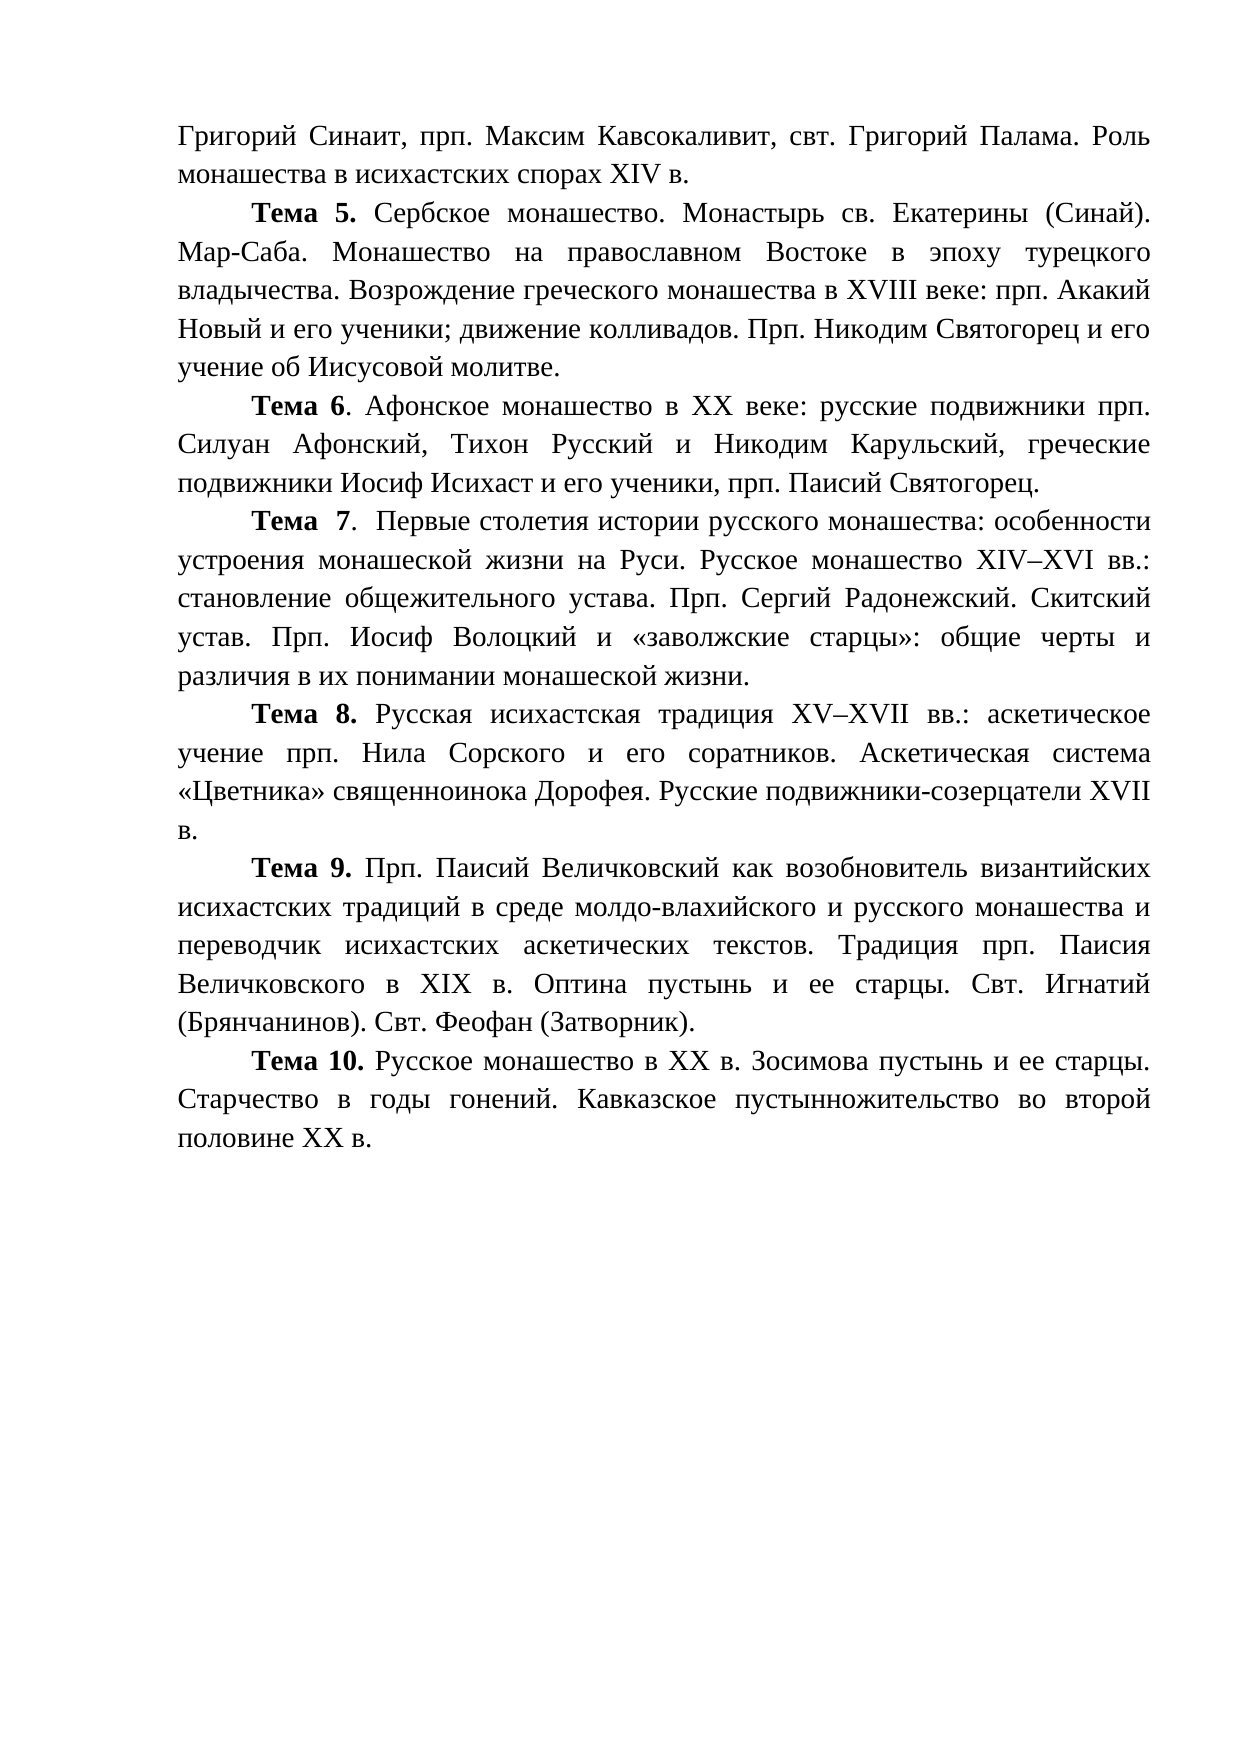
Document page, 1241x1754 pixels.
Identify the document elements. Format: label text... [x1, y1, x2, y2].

text Тема 5. Сербское монашество. Монастырь св. Екатерины (Синай). Мар-Саба. Монашество на православном Востоке в эпоху турецкого владычества. Возрождение греческого монашества в XVIII веке: прп. Акакий Новый и его ученики; движение колливадов. Прп. Никодим Святогорец и его учение об Иисусовой молитве. [177, 195, 1152, 383]
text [177, 118, 1152, 190]
text Тема 6. Афонское монашество в XX веке: русские подвижники прп. Силуан Афонский, Тихон Русский и Никодим Карульский, греческие подвижники Иосиф Исихаст и его ученики, прп. Паисий Святогорец. [177, 388, 1152, 498]
text Тема 9. Прп. Паисий Величковский как возобновитель византийских исихастских традиций в среде молдо-влахийского и русского монашества и переводчик исихастских аскетических текстов. Традиция прп. Паисия Величковского в XIX в. Оптина пустынь и ее старцы. Свт. Игнатий (Брянчанинов). Свт. Феофан (Затворник). [177, 850, 1152, 1038]
text Тема 8. Русская исихастская традиция XV–XVII вв.: аскетическое учение прп. Нила Сорского и его соратников. Аскетическая система «Цветника» священноинока Дорофея. Русские подвижники-созерцатели XVII в. [177, 696, 1152, 845]
text Тема 7. Первые столетия истории русского монашества: особенности устроения монашеской жизни на Руси. Русское монашество XIV–XVI вв.: становление общежительного устава. Прп. Сергий Радонежский. Скитский устав. Прп. Иосиф Волоцкий и «заволжские старцы»: общие черты и различия в их понимании монашеской жизни. [177, 503, 1152, 691]
text Тема 10. Русское монашество в XX в. Зосимова пустынь и ее старцы. Старчество в годы гонений. Кавказское пустынножительство во второй половине XX в. [177, 1043, 1152, 1154]
